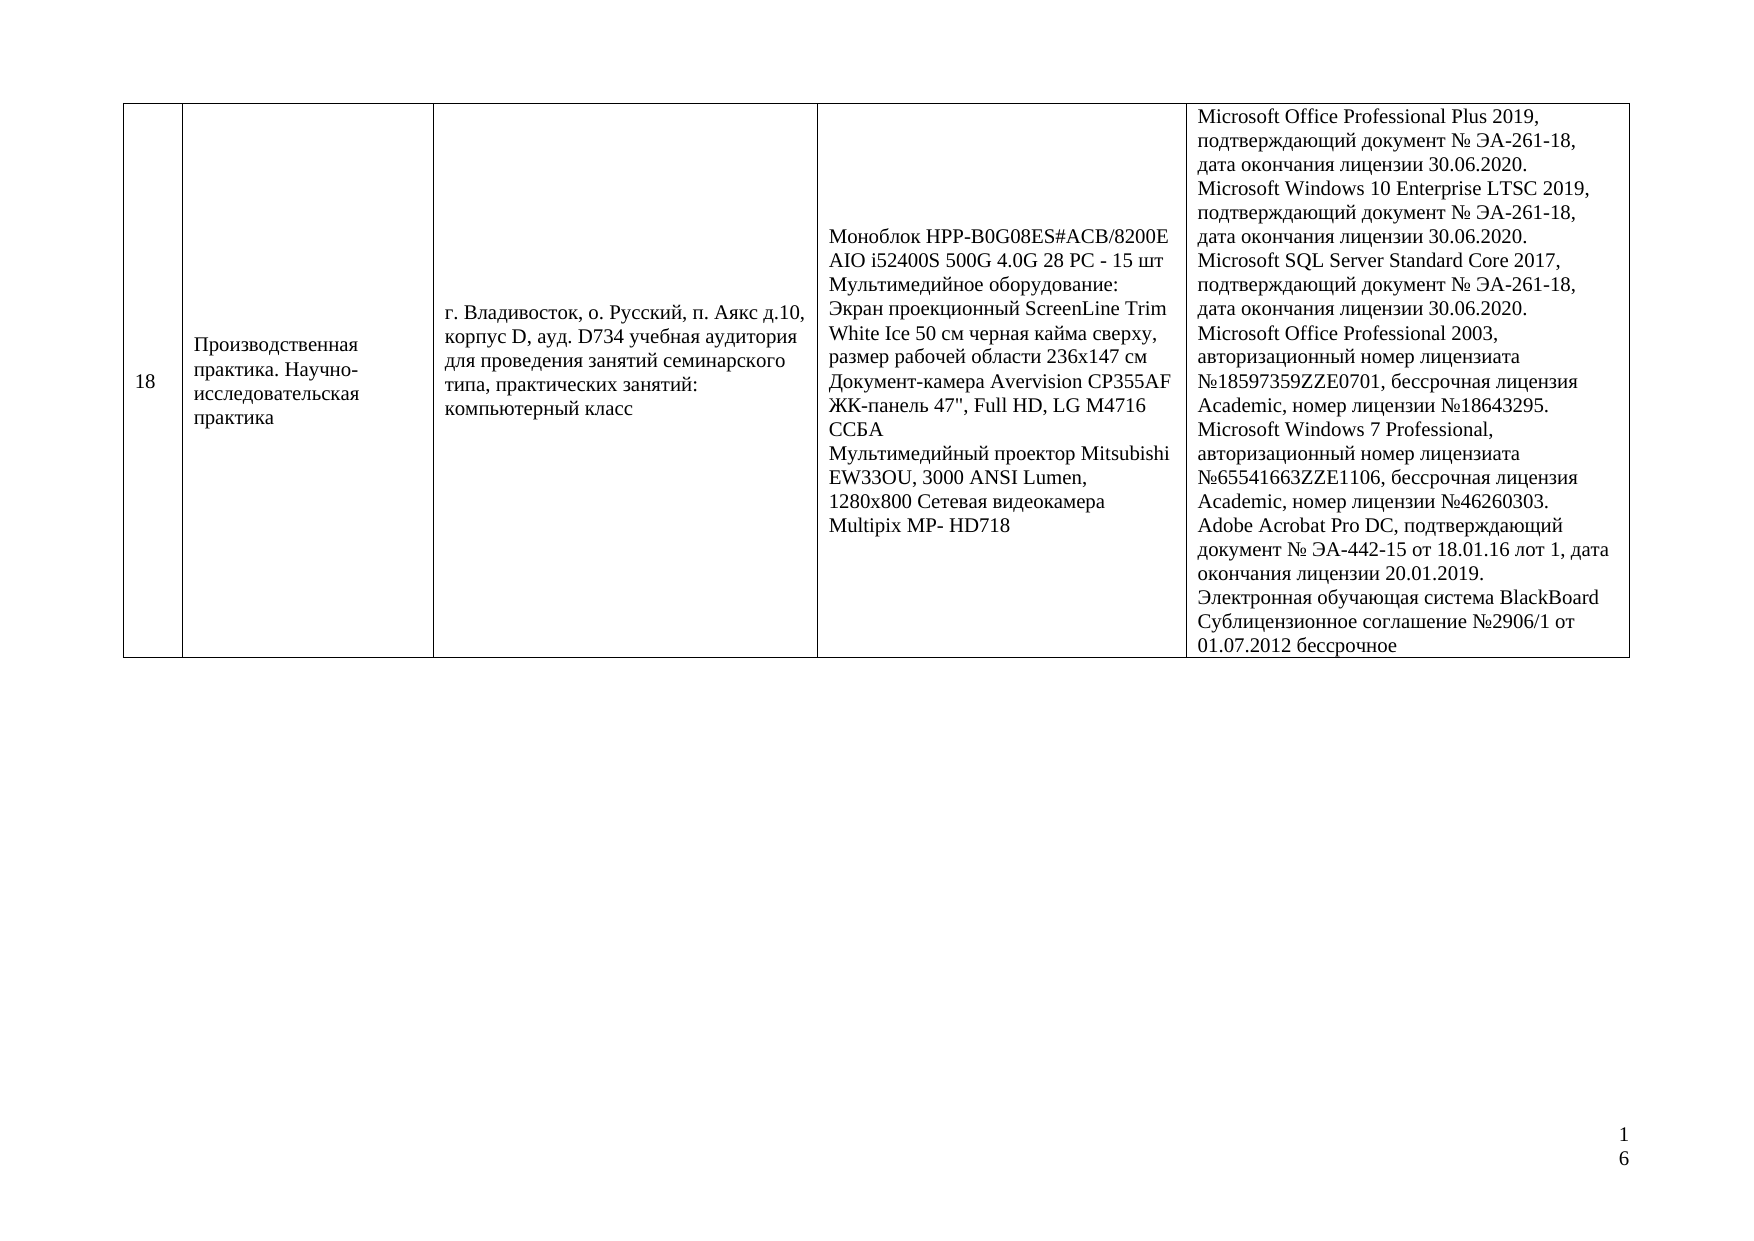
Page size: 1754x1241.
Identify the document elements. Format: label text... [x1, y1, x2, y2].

table_cell Производственная практика. Научно-исследовательская практика [183, 104, 433, 657]
table_cell Моноблок HPP-B0G08ES#ACB/8200E AIO i52400S 500G 4.0G 28 PC - 15 шт Мультимедийное оборудование: Экран проекционный ScreenLine Trim White Ice 50 см черная кайма сверху, размер рабочей области 236x147 см Документ-камера Avervision CP355AF ЖК-панель 47", Full HD, LG М4716 ССБА Мультимедийный проектор Mitsubishi EW33OU, 3000 ANSI Lumen, 1280x800 Сетевая видеокамера Multipix MP- HD718 [818, 104, 1186, 657]
table_cell 18 [124, 104, 182, 657]
table_cell Microsoft Office Professional Plus 2019, подтверждающий документ № ЭА-261-18, дата окончания лицензии 30.06.2020. Microsoft Windows 10 Enterprise LTSC 2019, подтверждающий документ № ЭА-261-18, дата окончания лицензии 30.06.2020. Microsoft SQL Server Standard Core 2017, подтверждающий документ № ЭА-261-18, дата окончания лицензии 30.06.2020. Microsoft Office Professional 2003, авторизационный номер лицензиата №18597359ZZE0701, бессрочная лицензия Academic, номер лицензии №18643295. Microsoft Windows 7 Professional, авторизационный номер лицензиата №65541663ZZE1106, бессрочная лицензия Academic, номер лицензии №46260303. Adobe Acrobat Pro DC, подтверждающий документ № ЭА-442-15 от 18.01.16 лот 1, дата окончания лицензии 20.01.2019. Электронная обучающая система BlackBoard Сублицензионное соглашение №2906/1 от 01.07.2012 бессрочное [1187, 104, 1629, 657]
table_cell г. Владивосток, о. Русский, п. Аякс д.10, корпус D, ауд. D734 учебная аудитория для проведения занятий семинарского типа, практических занятий: компьютерный класс [434, 104, 817, 657]
